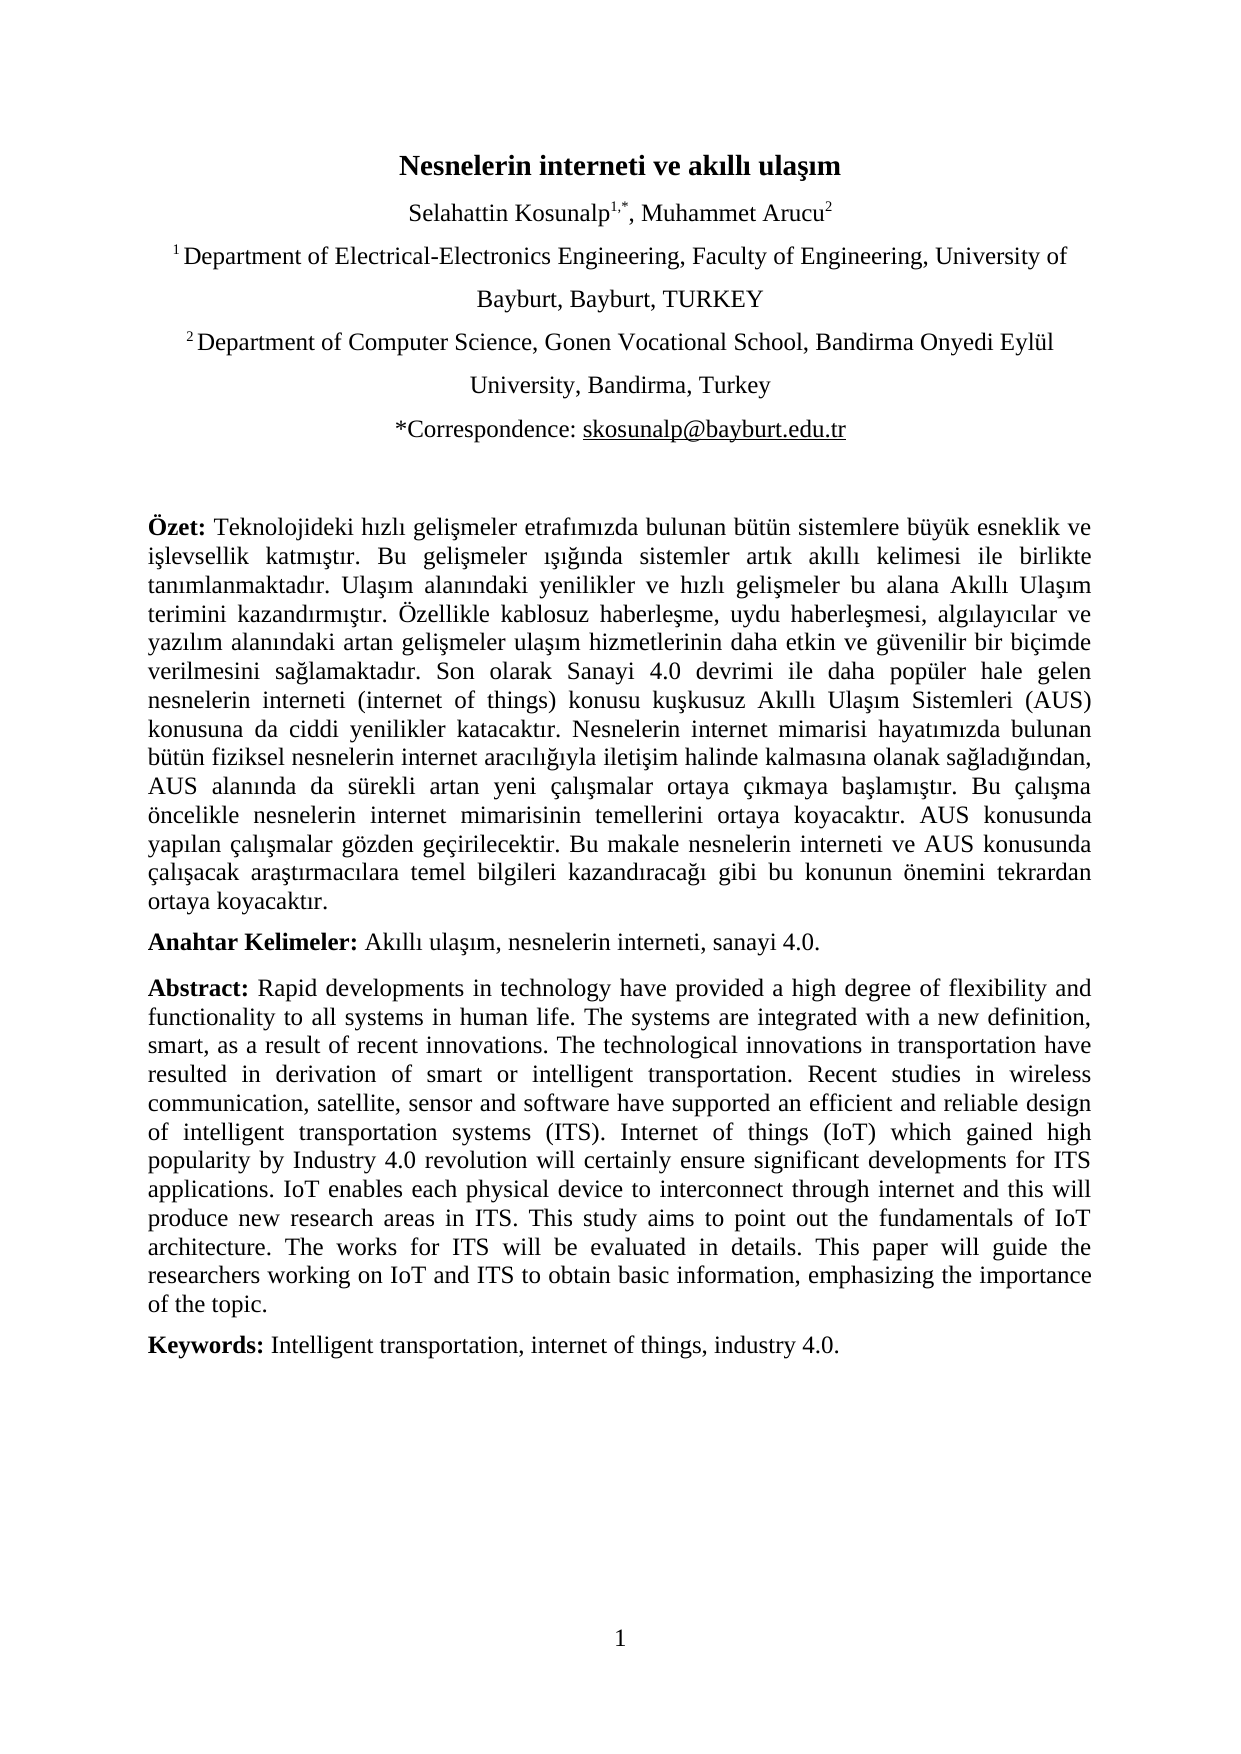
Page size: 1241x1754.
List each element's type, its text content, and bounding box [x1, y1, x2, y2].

text Keywords: Intelligent transportation, internet of things, industry 4.0. [148, 1330, 1092, 1359]
text *Correspondence: skosunalp@bayburt.edu.tr [148, 414, 1092, 442]
text 2 Department of Computer Science, Gonen Vocational School, Bandirma Onyedi Eylül University, Bandirma, Turkey [148, 327, 1092, 399]
text Özet: Teknolojideki hızlı gelişmeler etrafımızda bulunan bütün sistemlere büyük esneklik ve işlevsellik katmıştır. Bu gelişmeler ışığında sistemler artık akıllı kelimesi ile birlikte tanımlanmaktadır. Ulaşım alanındaki yenilikler ve hızlı gelişmeler bu alana Akıllı Ulaşım terimini kazandırmıştır. Özellikle kablosuz haberleşme, uydu haberleşmesi, algılayıcılar ve yazılım alanındaki artan gelişmeler ulaşım hizmetlerinin daha etkin ve güvenilir bir biçimde verilmesini sağlamaktadır. Son olarak Sanayi 4.0 devrimi ile daha popüler hale gelen nesnelerin interneti (internet of things) konusu kuşkusuz Akıllı Ulaşım Sistemleri (AUS) konusuna da ciddi yenilikler katacaktır. Nesnelerin internet mimarisi hayatımızda bulunan bütün fiziksel nesnelerin internet aracılığıyla iletişim halinde kalmasına olanak sağladığından, AUS alanında da sürekli artan yeni çalışmalar ortaya çıkmaya başlamıştır. Bu çalışma öncelikle nesnelerin internet mimarisinin temellerini ortaya koyacaktır. AUS konusunda yapılan çalışmalar gözden geçirilecektir. Bu makale nesnelerin interneti ve AUS konusunda çalışacak araştırmacılara temel bilgileri kazandıracağı gibi bu konunun önemini tekrardan ortaya koyacaktır. [148, 512, 1092, 915]
text 1 Department of Electrical-Electronics Engineering, Faculty of Engineering, University of Bayburt, Bayburt, TURKEY [148, 241, 1092, 313]
title Nesnelerin interneti ve akıllı ulaşım [148, 148, 1092, 181]
text Selahattin Kosunalp1,*, Muhammet Arucu2 [148, 198, 1092, 227]
text Anahtar Kelimeler: Akıllı ulaşım, nesnelerin interneti, sanayi 4.0. [148, 927, 1092, 956]
text Abstract: Rapid developments in technology have provided a high degree of flexibility and functionality to all systems in human life. The systems are integrated with a new definition, smart, as a result of recent innovations. The technological innovations in transportation have resulted in derivation of smart or intelligent transportation. Recent studies in wireless communication, satellite, sensor and software have supported an efficient and reliable design of intelligent transportation systems (ITS). Internet of things (IoT) which gained high popularity by Industry 4.0 revolution will certainly ensure significant developments for ITS applications. IoT enables each physical device to interconnect through internet and this will produce new research areas in ITS. This study aims to point out the fundamentals of IoT architecture. The works for ITS will be evaluated in details. This paper will guide the researchers working on IoT and ITS to obtain basic information, emphasizing the importance of the topic. [148, 973, 1092, 1318]
